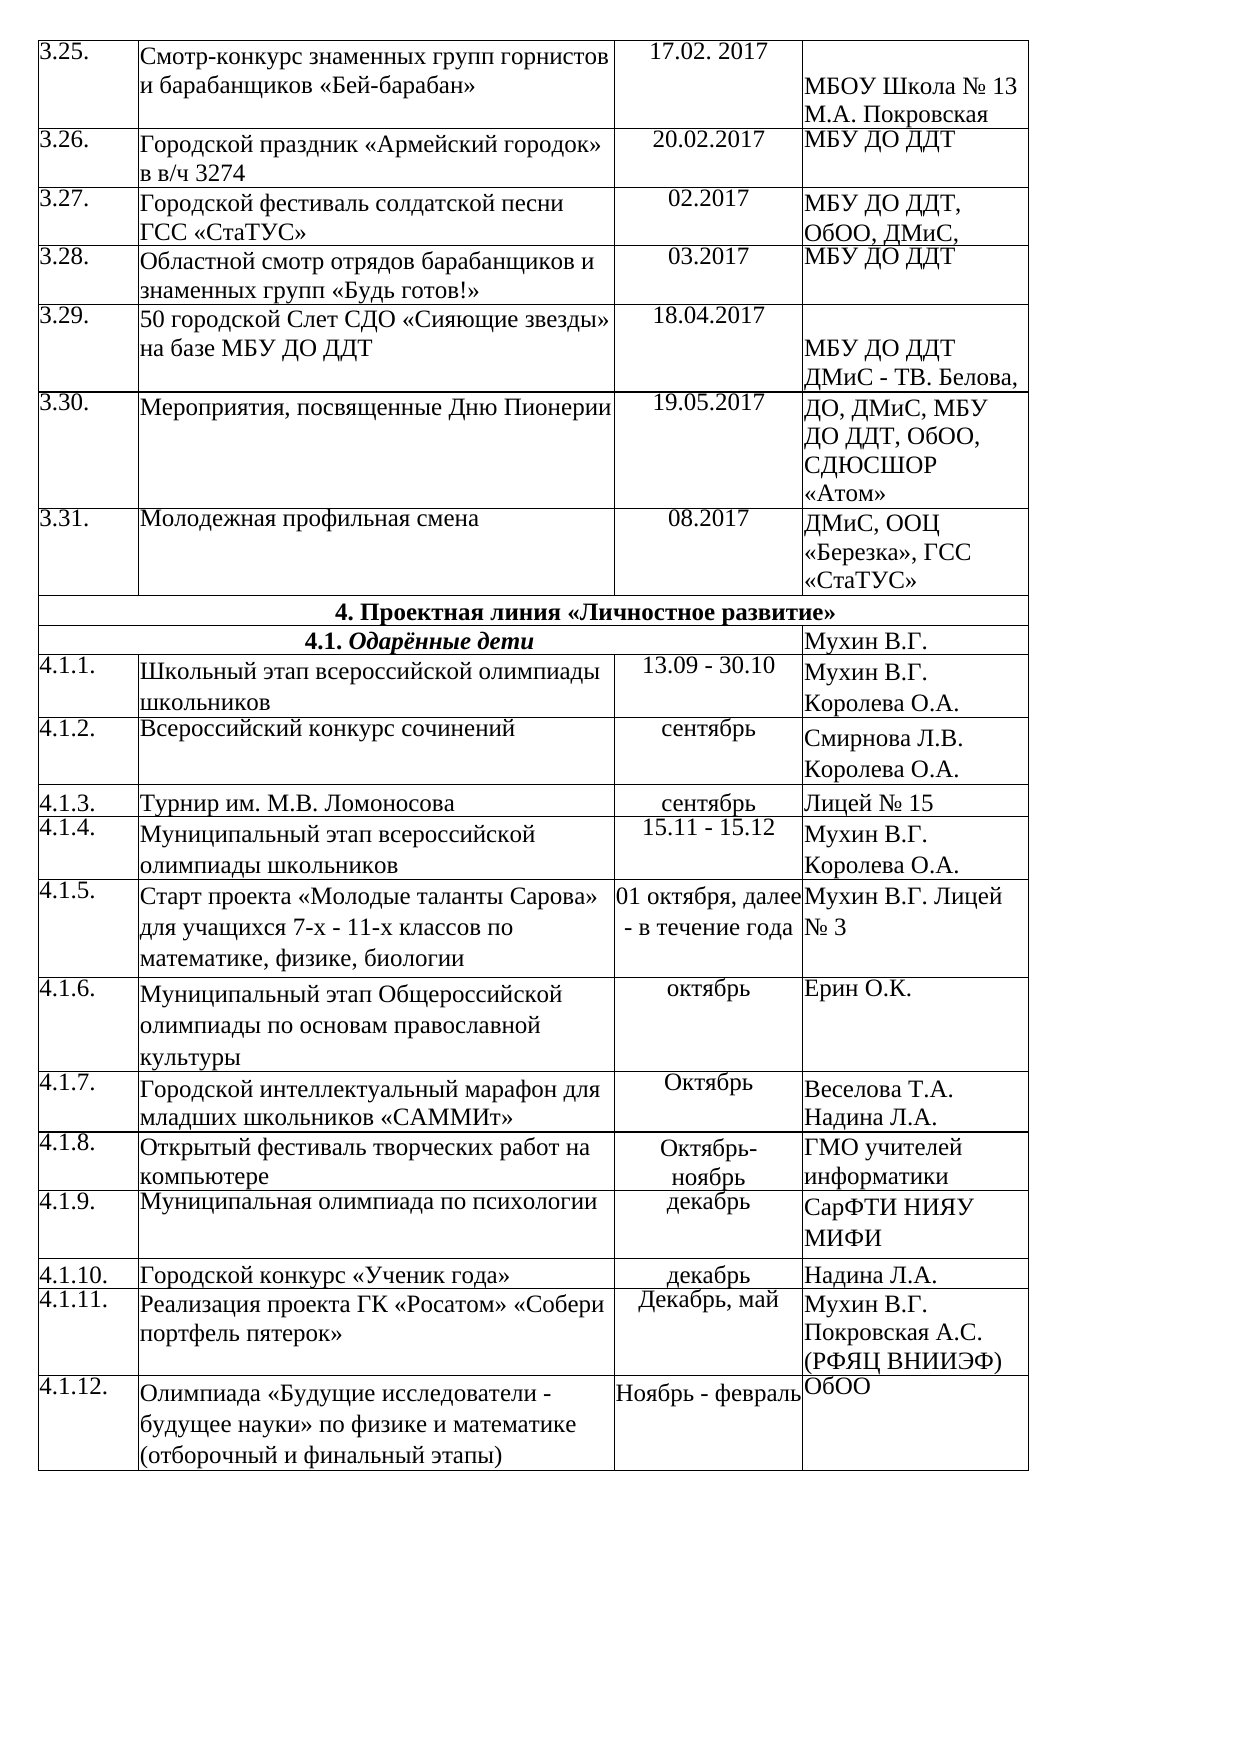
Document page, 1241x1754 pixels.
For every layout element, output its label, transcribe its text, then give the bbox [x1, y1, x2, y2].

table_header 3.25. [39, 41, 138, 128]
table_cell 4.1.11. [39, 1289, 138, 1375]
table_cell 4.1.9. [39, 1191, 138, 1258]
table_cell 4.1.6. [39, 978, 138, 1071]
table_cell 3.27. [39, 188, 138, 245]
table_cell 3.26. [39, 129, 138, 187]
table_cell МБУ ДО ДДТ [803, 246, 1028, 304]
table_cell сентябрь [615, 785, 802, 816]
table_cell Всероссийский конкурс сочинений [139, 718, 614, 784]
table_cell Веселова Т.А. Надина Л.А. [803, 1072, 1028, 1131]
table_cell Олимпиада «Будущие исследователи - будущее науки» по физике и математике (отборочный и финальный этапы) [139, 1376, 614, 1470]
table_cell 4.1.2. [39, 718, 138, 784]
table_cell Мухин В.Г. Покровская А.С. (РФЯЦ ВНИИЭФ) [803, 1289, 1028, 1375]
table_cell октябрь [615, 978, 802, 1071]
table_cell 4.1.12. [39, 1376, 138, 1470]
table_cell Ноябрь - февраль [615, 1376, 802, 1470]
table_cell Областной смотр отрядов барабанщиков и знаменных групп «Будь готов!» [139, 246, 614, 304]
table_cell МБУ ДО ДДТ ДМиС - ТВ. Белова, [803, 305, 1028, 391]
table_cell декабрь [615, 1191, 802, 1258]
table_cell Муниципальный этап всероссийской олимпиады школьников [139, 817, 614, 879]
table_cell 4.1.4. [39, 817, 138, 879]
table_header Смотр-конкурс знаменных групп горнистов и барабанщиков «Бей-барабан» [139, 41, 614, 128]
table_cell 3.30. [39, 393, 138, 507]
table_cell Мухин В.Г. [803, 626, 1028, 654]
table_cell 15.11 - 15.12 [615, 817, 802, 879]
table_cell 4.1.10. [39, 1259, 138, 1288]
table_cell Октябрь- ноябрь [615, 1133, 802, 1190]
table_cell 4.1.3. [39, 785, 138, 816]
table_cell Реализация проекта ГК «Росатом» «Собери портфель пятерок» [139, 1289, 614, 1375]
table_cell Муниципальная олимпиада по психологии [139, 1191, 614, 1258]
table_cell Открытый фестиваль творческих работ на компьютере [139, 1133, 614, 1190]
table_cell Городской конкурс «Ученик года» [139, 1259, 614, 1288]
table_cell 3.29. [39, 305, 138, 391]
table_cell Мухин В.Г. Королева О.А. [803, 817, 1028, 879]
table_header МБОУ Школа № 13 М.А. Покровская [803, 41, 1028, 128]
table_header 17.02. 2017 [615, 41, 802, 128]
table_cell 01 октября, далее - в течение года [615, 880, 802, 977]
table_cell 3.31. [39, 509, 138, 594]
table_cell Октябрь [615, 1072, 802, 1131]
table_cell Мухин В.Г. Королева О.А. [803, 655, 1028, 717]
table_cell ОбОО [803, 1376, 1028, 1470]
table_cell Надина Л.А. [803, 1259, 1028, 1288]
table_cell 50 городской Слет СДО «Сияющие звезды» на базе МБУ ДО ДДТ [139, 305, 614, 391]
table_cell 20.02.2017 [615, 129, 802, 187]
table_cell Городской праздник «Армейский городок» в в/ч 3274 [139, 129, 614, 187]
table_cell Ерин О.К. [803, 978, 1028, 1071]
table_cell 4.1.7. [39, 1072, 138, 1131]
table_cell 3.28. [39, 246, 138, 304]
table_cell сентябрь [615, 718, 802, 784]
table_cell Декабрь, май [615, 1289, 802, 1375]
table_cell 4.1.1. [39, 655, 138, 717]
table_cell 18.04.2017 [615, 305, 802, 391]
table_cell ДО, ДМиС, МБУ ДО ДДТ, ОбОО, СДЮСШОР «Атом» [803, 393, 1028, 507]
table_cell 19.05.2017 [615, 393, 802, 507]
table_cell Лицей № 15 [803, 785, 1028, 816]
table_cell Смирнова Л.В. Королева О.А. [803, 718, 1028, 784]
table_cell МБУ ДО ДДТ [803, 129, 1028, 187]
table_cell Старт проекта «Молодые таланты Сарова» для учащихся 7-х - 11-х классов по математике, физике, биологии [139, 880, 614, 977]
table_cell 4.1. Одарённые дети [39, 626, 802, 654]
table_cell ДМиС, ООЦ «Березка», ГСС «СтаТУС» [803, 509, 1028, 594]
table_cell Турнир им. М.В. Ломоносова [139, 785, 614, 816]
table_cell Муниципальный этап Общероссийской олимпиады по основам православной культуры [139, 978, 614, 1071]
table_cell Мухин В.Г. Лицей № 3 [803, 880, 1028, 977]
table_cell СарФТИ НИЯУ МИФИ [803, 1191, 1028, 1258]
table_cell Молодежная профильная смена [139, 509, 614, 594]
table_cell Мероприятия, посвященные Дню Пионерии [139, 393, 614, 507]
table_cell 03.2017 [615, 246, 802, 304]
table_cell Школьный этап всероссийской олимпиады школьников [139, 655, 614, 717]
table_cell МБУ ДО ДДТ, ОбОО, ДМиС, [803, 188, 1028, 245]
table_cell 4.1.8. [39, 1133, 138, 1190]
table_cell 13.09 - 30.10 [615, 655, 802, 717]
table_cell Городской интеллектуальный марафон для младших школьников «САММИт» [139, 1072, 614, 1131]
table_cell 4.1.5. [39, 880, 138, 977]
table_cell 4. Проектная линия «Личностное развитие» [39, 596, 1028, 624]
table_cell Городской фестиваль солдатской песни ГСС «СтаТУС» [139, 188, 614, 245]
table_cell 02.2017 [615, 188, 802, 245]
table_cell декабрь [615, 1259, 802, 1288]
table_cell ГМО учителей информатики [803, 1133, 1028, 1190]
table_cell 08.2017 [615, 509, 802, 594]
